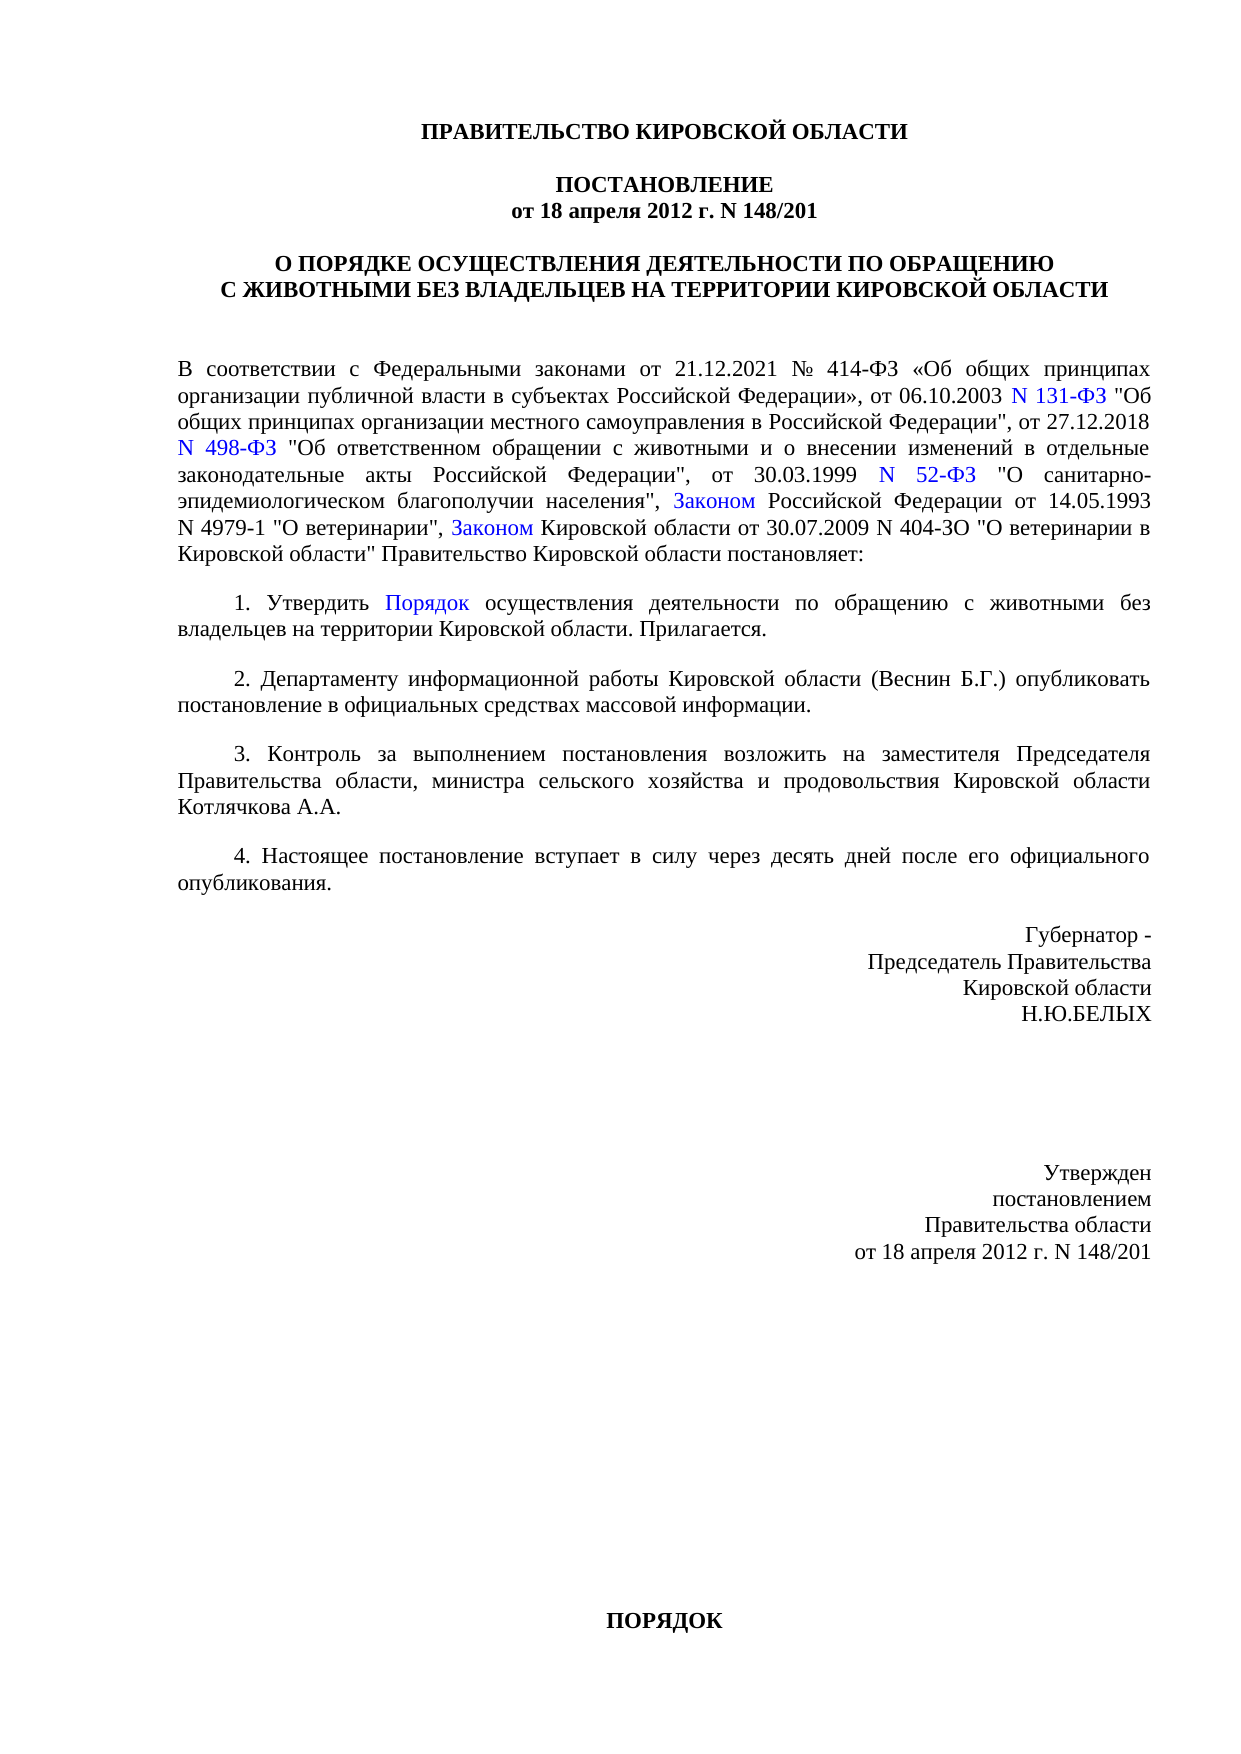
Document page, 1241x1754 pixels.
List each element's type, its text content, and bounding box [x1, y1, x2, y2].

text Кировской области [177, 974, 1152, 1001]
text Председатель Правительства [177, 948, 1152, 974]
title ПОРЯДОК [177, 1607, 1152, 1633]
title ПРАВИТЕЛЬСТВО КИРОВСКОЙ ОБЛАСТИ [177, 118, 1152, 144]
text Правительства области [177, 1211, 1152, 1238]
text 2. Департаменту информационной работы Кировской области (Веснин Б.Г.) опубликовать постановление в официальных средствах массовой информации. [177, 665, 1152, 717]
text 1. Утвердить Порядок осуществления деятельности по обращению с животными без владельцев на территории Кировской области. Прилагается. [177, 589, 1152, 642]
title С ЖИВОТНЫМИ БЕЗ ВЛАДЕЛЬЦЕВ НА ТЕРРИТОРИИ КИРОВСКОЙ ОБЛАСТИ [177, 276, 1152, 303]
title ПОСТАНОВЛЕНИЕ [177, 171, 1152, 197]
text Губернатор - [177, 921, 1152, 948]
text от 18 апреля 2012 г. N 148/201 [177, 1238, 1152, 1264]
text Н.Ю.БЕЛЫХ [177, 1001, 1152, 1027]
text 3. Контроль за выполнением постановления возложить на заместителя Председателя Правительства области, министра сельского хозяйства и продовольствия Кировской области Котлячкова А.А. [177, 740, 1152, 819]
text постановлением [177, 1185, 1152, 1211]
text В соответствии с Федеральными законами от 21.12.2021 № 414-ФЗ «Об общих принципах организации публичной власти в субъектах Российской Федерации», от 06.10.2003 N 131-ФЗ "Об общих принципах организации местного самоуправления в Российской Федерации", от 27.12.2018 N 498-ФЗ "Об ответственном обращении с животными и о внесении изменений в отдельные законодательные акты Российской Федерации", от 30.03.1999 N 52-ФЗ "О санитарно-эпидемиологическом благополучии населения", Законом Российской Федерации от 14.05.1993 N 4979-1 "О ветеринарии", Законом Кировской области от 30.07.2009 N 404-ЗО "О ветеринарии в Кировской области" Правительство Кировской области постановляет: [177, 355, 1152, 566]
text Утвержден [177, 1159, 1152, 1185]
title О ПОРЯДКЕ ОСУЩЕСТВЛЕНИЯ ДЕЯТЕЛЬНОСТИ ПО ОБРАЩЕНИЮ [177, 250, 1152, 276]
title от 18 апреля 2012 г. N 148/201 [177, 197, 1152, 223]
text 4. Настоящее постановление вступает в силу через десять дней после его официального опубликования. [177, 842, 1152, 895]
